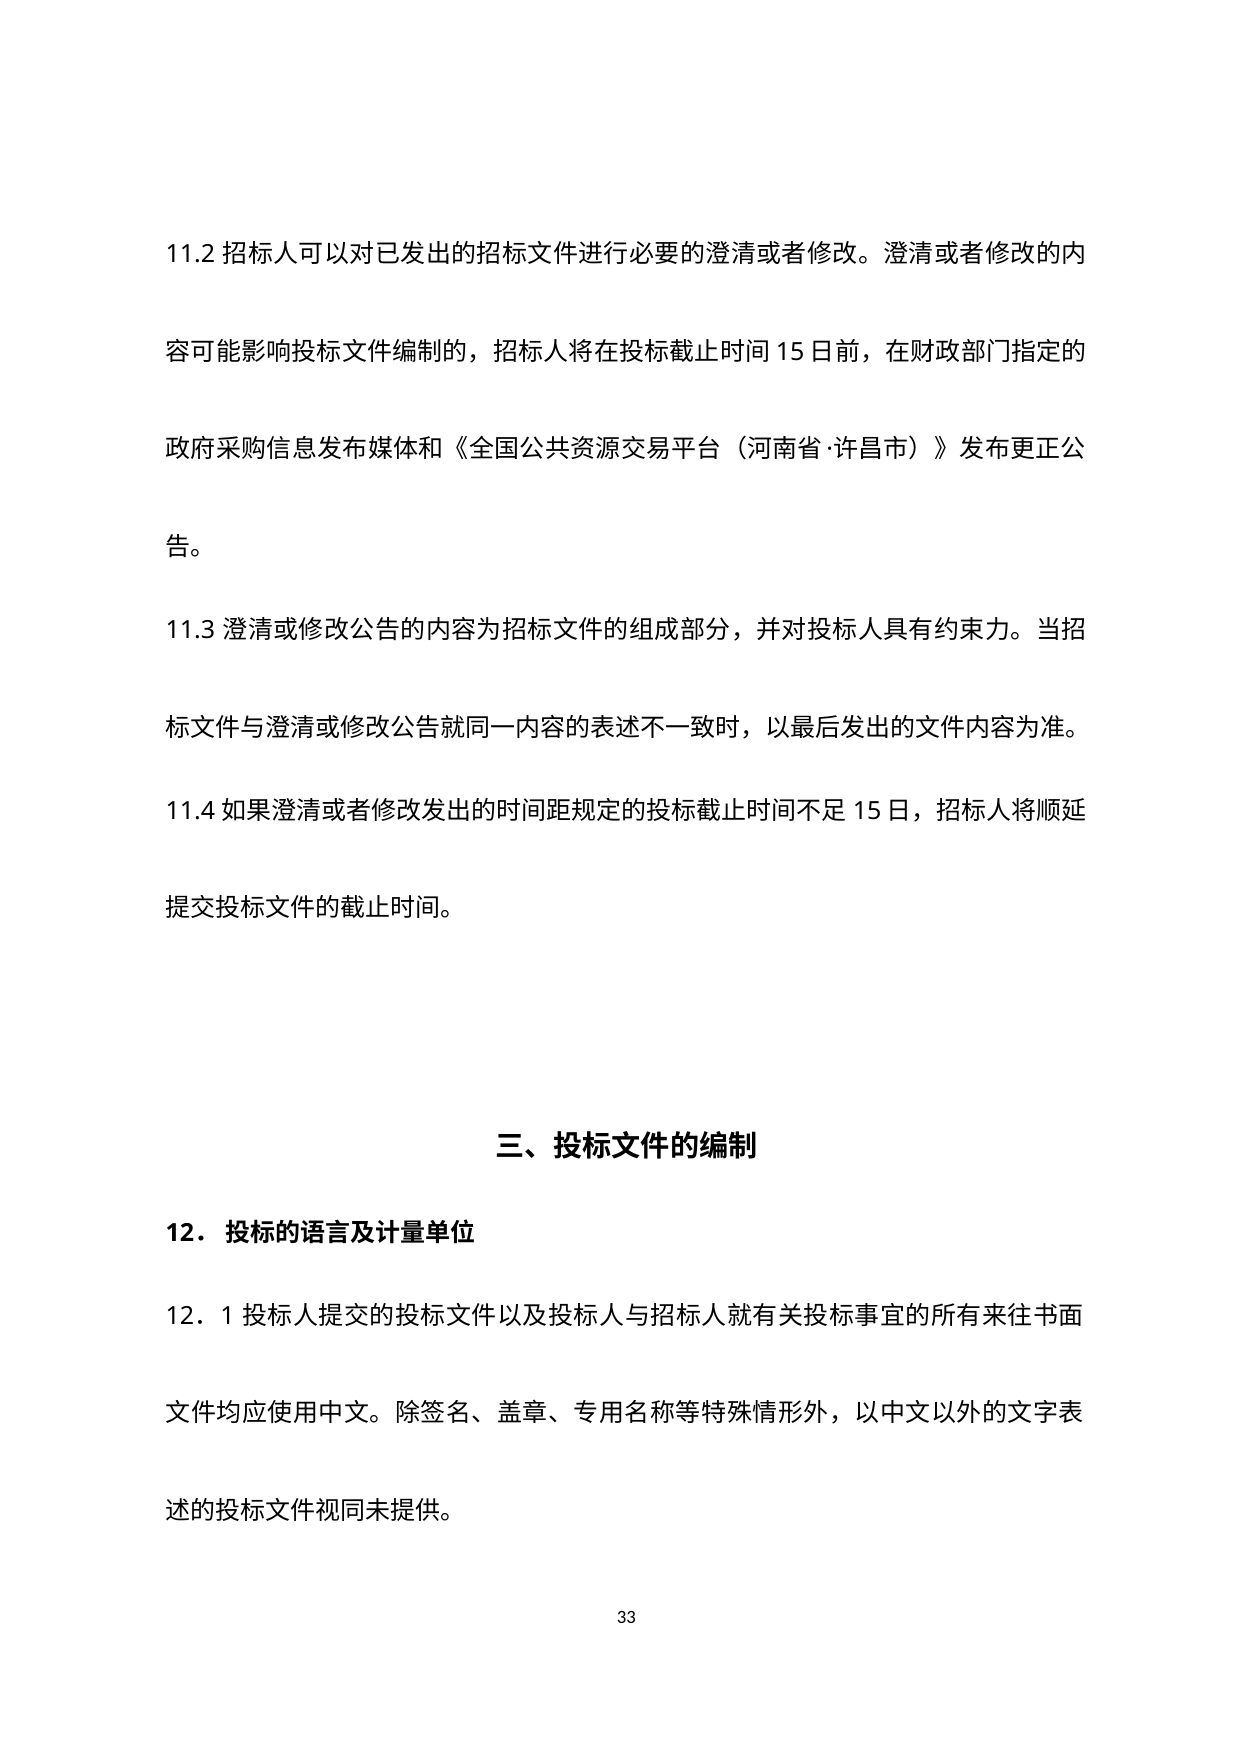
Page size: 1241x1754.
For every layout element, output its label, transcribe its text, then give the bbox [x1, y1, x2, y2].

text 11.4 如果澄清或者修改发出的时间距规定的投标截止时间不足15日，招标人将顺延提交投标文件的截止时间。 [165, 776, 1087, 938]
text 三、投标文件的编制 [165, 1111, 1087, 1176]
text 12．1 投标人提交的投标文件以及投标人与招标人就有关投标事宜的所有来往书面文件均应使用中文。除签名、盖章、专用名称等特殊情形外，以中文以外的文字表述的投标文件视同未提供。 [165, 1281, 1087, 1541]
text 11.3 澄清或修改公告的内容为招标文件的组成部分，并对投标人具有约束力。当招标文件与澄清或修改公告就同一内容的表述不一致时，以最后发出的文件内容为准。 [165, 595, 1087, 758]
text 11.2 招标人可以对已发出的招标文件进行必要的澄清或者修改。澄清或者修改的内容可能影响投标文件编制的，招标人将在投标截止时间15日前，在财政部门指定的政府采购信息发布媒体和《全国公共资源交易平台（河南省·许昌市）》发布更正公告。 [165, 219, 1087, 577]
text 12． 投标的语言及计量单位 [165, 1198, 1087, 1263]
